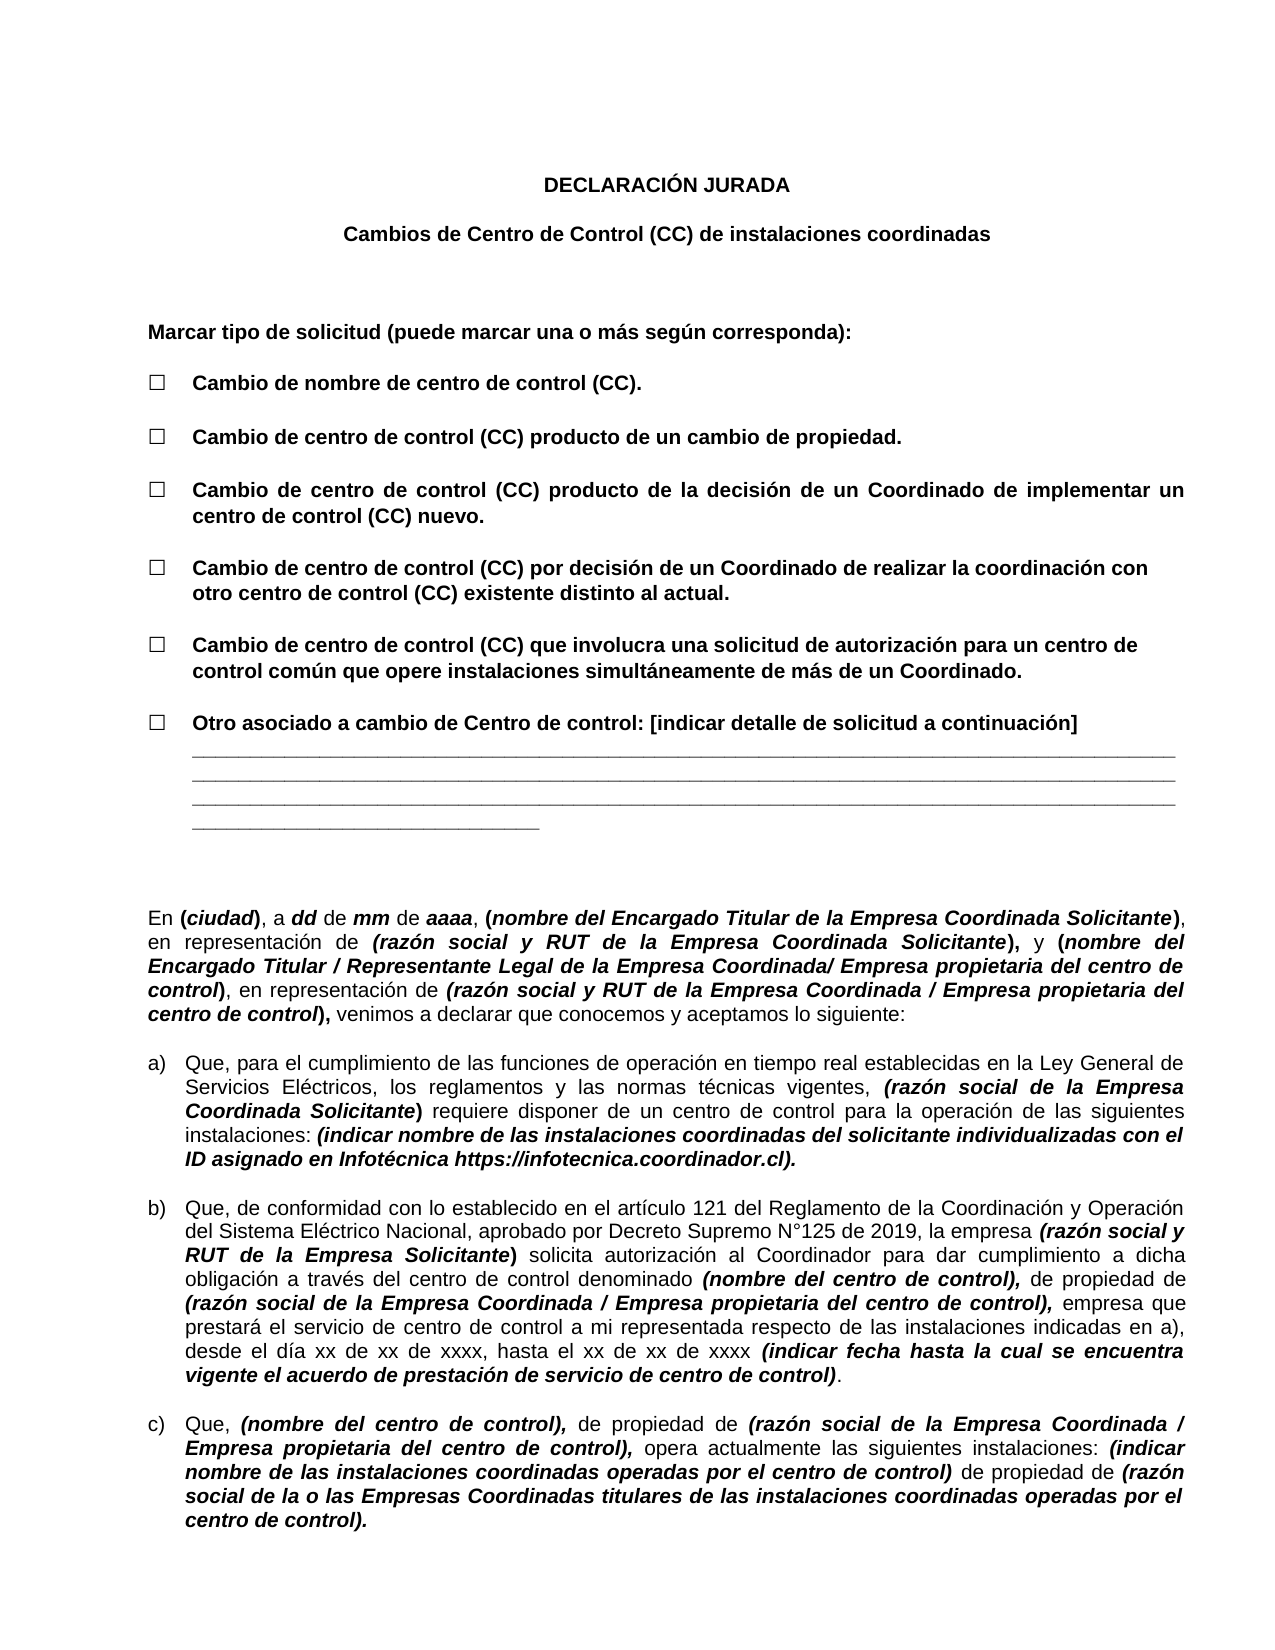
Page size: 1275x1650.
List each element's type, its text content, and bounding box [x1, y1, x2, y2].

text Cambio de centro de control (CC) que involucra una solicitud de autorización para un centro de control común que opere instalaciones simultáneamente de más de un Coordinado. [148, 630, 1186, 683]
list Que, de conformidad con lo establecido en el artículo 121 del Reglamento de la Coordinación y Operación del Sistema Eléctrico Nacional, aprobado por Decreto Supremo N°125 de 2019, la empresa (razón social y RUT de la Empresa Solicitante) solicita autorización al Coordinador para dar cumplimiento a dicha obligación a través del centro de control denominado (nombre del centro de control), de propiedad de (razón social de la Empresa Coordinada / Empresa propietaria del centro de control), empresa que prestará el servicio de centro de control a mi representada respecto de las instalaciones indicadas en a), desde el día xx de xx de xxxx, hasta el xx de xx de xxxx (indicar fecha hasta la cual se encuentra vigente el acuerdo de prestación de servicio de centro de control). [148, 1195, 1186, 1387]
text Cambios de Centro de Control (CC) de instalaciones coordinadas [148, 222, 1186, 246]
list Que, para el cumplimiento de las funciones de operación en tiempo real establecidas en la Ley General de Servicios Eléctricos, los reglamentos y las normas técnicas vigentes, (razón social de la Empresa Coordinada Solicitante) requiere disponer de un centro de control para la operación de las siguientes instalaciones: (indicar nombre de las instalaciones coordinadas del solicitante individualizadas con el ID asignado en Infotécnica https://infotecnica.coordinador.cl). [148, 1051, 1186, 1170]
text Marcar tipo de solicitud (puede marcar una o más según corresponda): [148, 319, 1186, 343]
text Cambio de nombre de centro de control (CC). [148, 368, 1186, 397]
text En (ciudad), a dd de mm de aaaa, (nombre del Encargado Titular de la Empresa Coordinada Solicitante), en representación de (razón social y RUT de la Empresa Coordinada Solicitante), y (nombre del Encargado Titular / Representante Legal de la Empresa Coordinada/ Empresa propietaria del centro de control), en representación de (razón social y RUT de la Empresa Coordinada / Empresa propietaria del centro de control), venimos a declarar que conocemos y aceptamos lo siguiente: [148, 906, 1186, 1026]
text DECLARACIÓN JURADA [148, 173, 1186, 197]
list Que, (nombre del centro de control), de propiedad de (razón social de la Empresa Coordinada / Empresa propietaria del centro de control), opera actualmente las siguientes instalaciones: (indicar nombre de las instalaciones coordinadas operadas por el centro de control) de propiedad de (razón social de la o las Empresas Coordinadas titulares de las instalaciones coordinadas operadas por el centro de control). [148, 1412, 1186, 1532]
text Cambio de centro de control (CC) por decisión de un Coordinado de realizar la coordinación con otro centro de control (CC) existente distinto al actual. [148, 553, 1186, 605]
text Cambio de centro de control (CC) producto de la decisión de un Coordinado de implementar un centro de control (CC) nuevo. [148, 475, 1186, 528]
text Cambio de centro de control (CC) producto de un cambio de propiedad. [148, 422, 1186, 450]
text Otro asociado a cambio de Centro de control: [indicar detalle de solicitud a continuación] _____________________________________________________________________________________________________________________________________________________________________________________________________________________________________________________________________________________________ [148, 708, 1186, 832]
